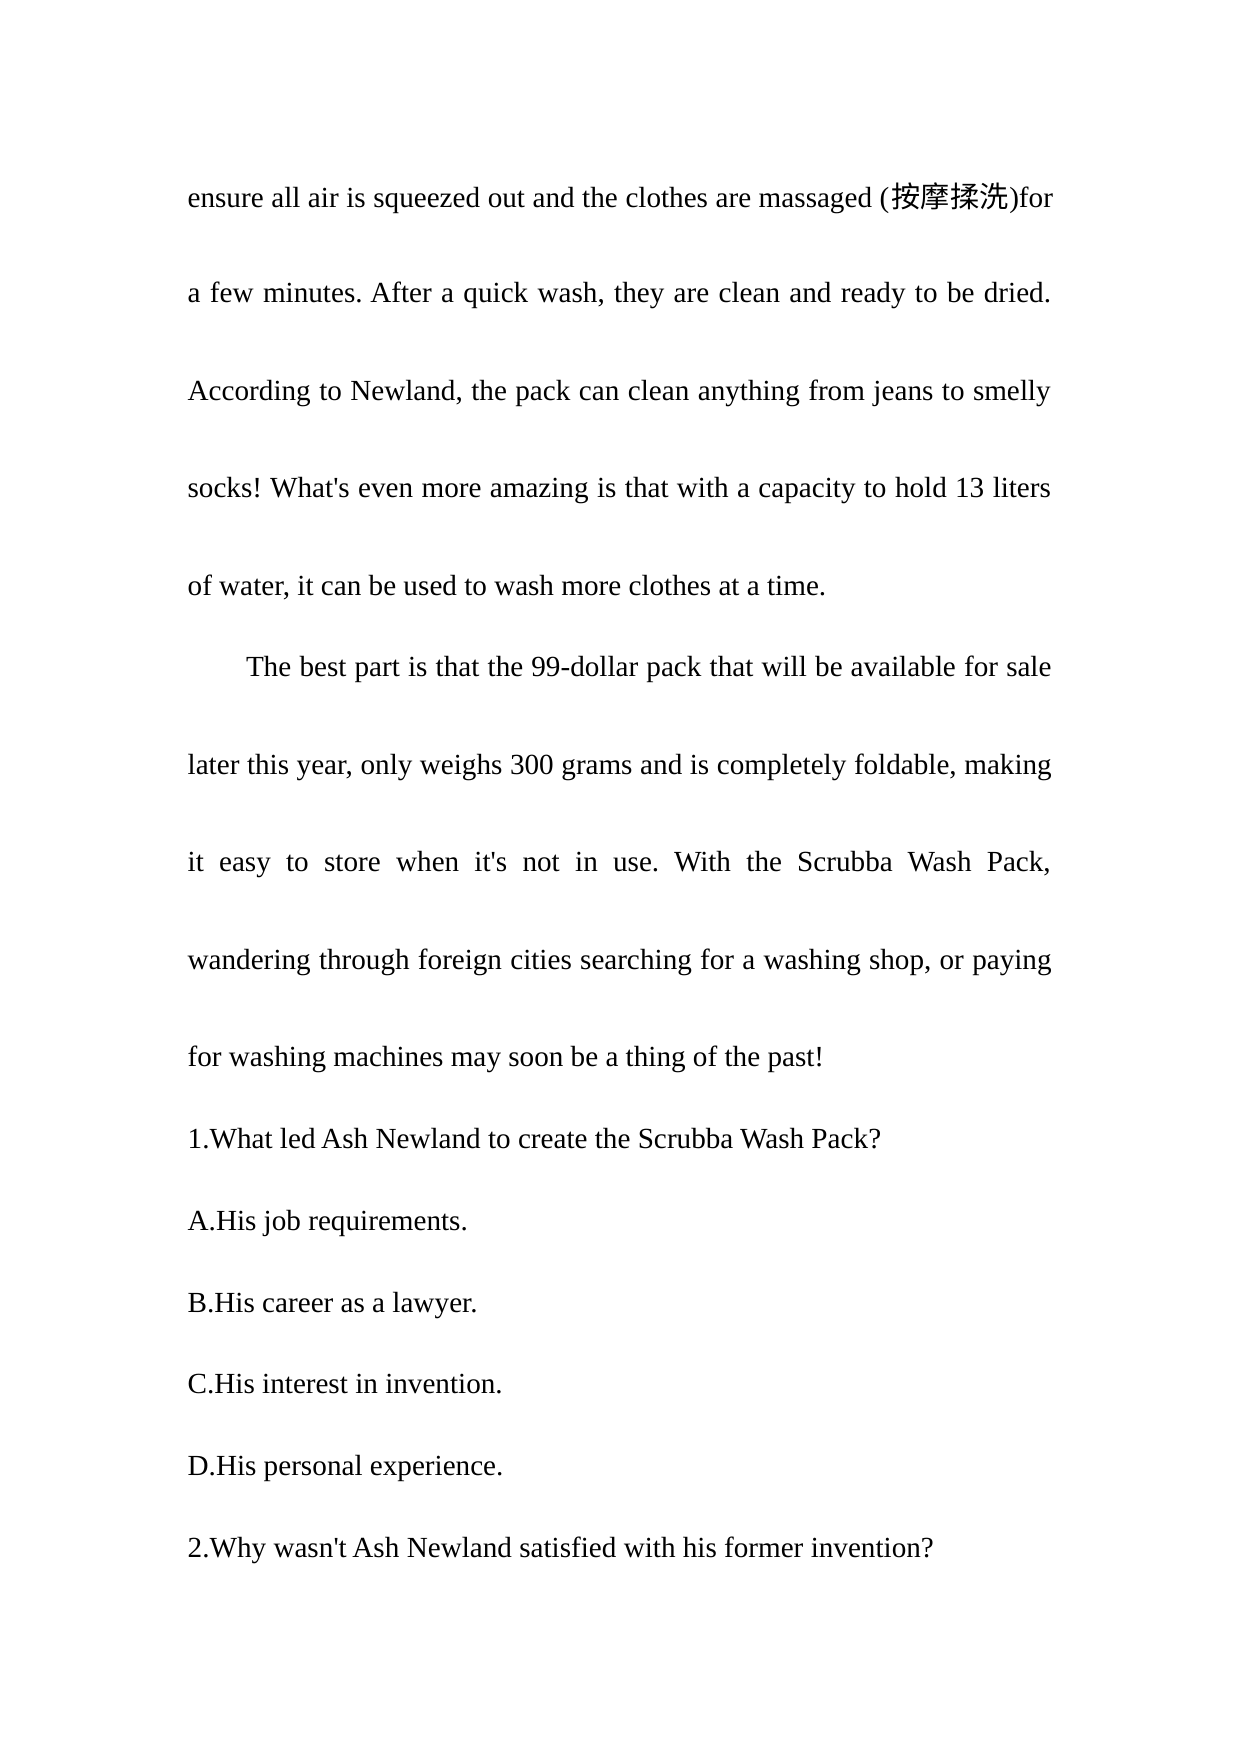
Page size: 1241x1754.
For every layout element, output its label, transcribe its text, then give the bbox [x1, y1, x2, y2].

text A.His job requirements. [187, 1187, 1053, 1252]
text 2.Why wasn't Ash Newland satisfied with his former invention? [187, 1514, 1053, 1579]
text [187, 162, 1053, 617]
text D.His personal experience. [187, 1433, 1053, 1498]
text The best part is that the 99-dollar pack that will be available for sale later this year, only weighs 300 grams and is completely foldable, making it easy to store when it's not in use. With the Scrubba Wash Pack, wandering through foreign cities searching for a washing shop, or paying for washing machines may soon be a thing of the past! [187, 634, 1053, 1089]
text C.His interest in invention. [187, 1351, 1053, 1416]
text 1.What led Ash Newland to create the Scrubba Wash Pack? [187, 1106, 1053, 1171]
text B.His career as a lawyer. [187, 1269, 1053, 1334]
